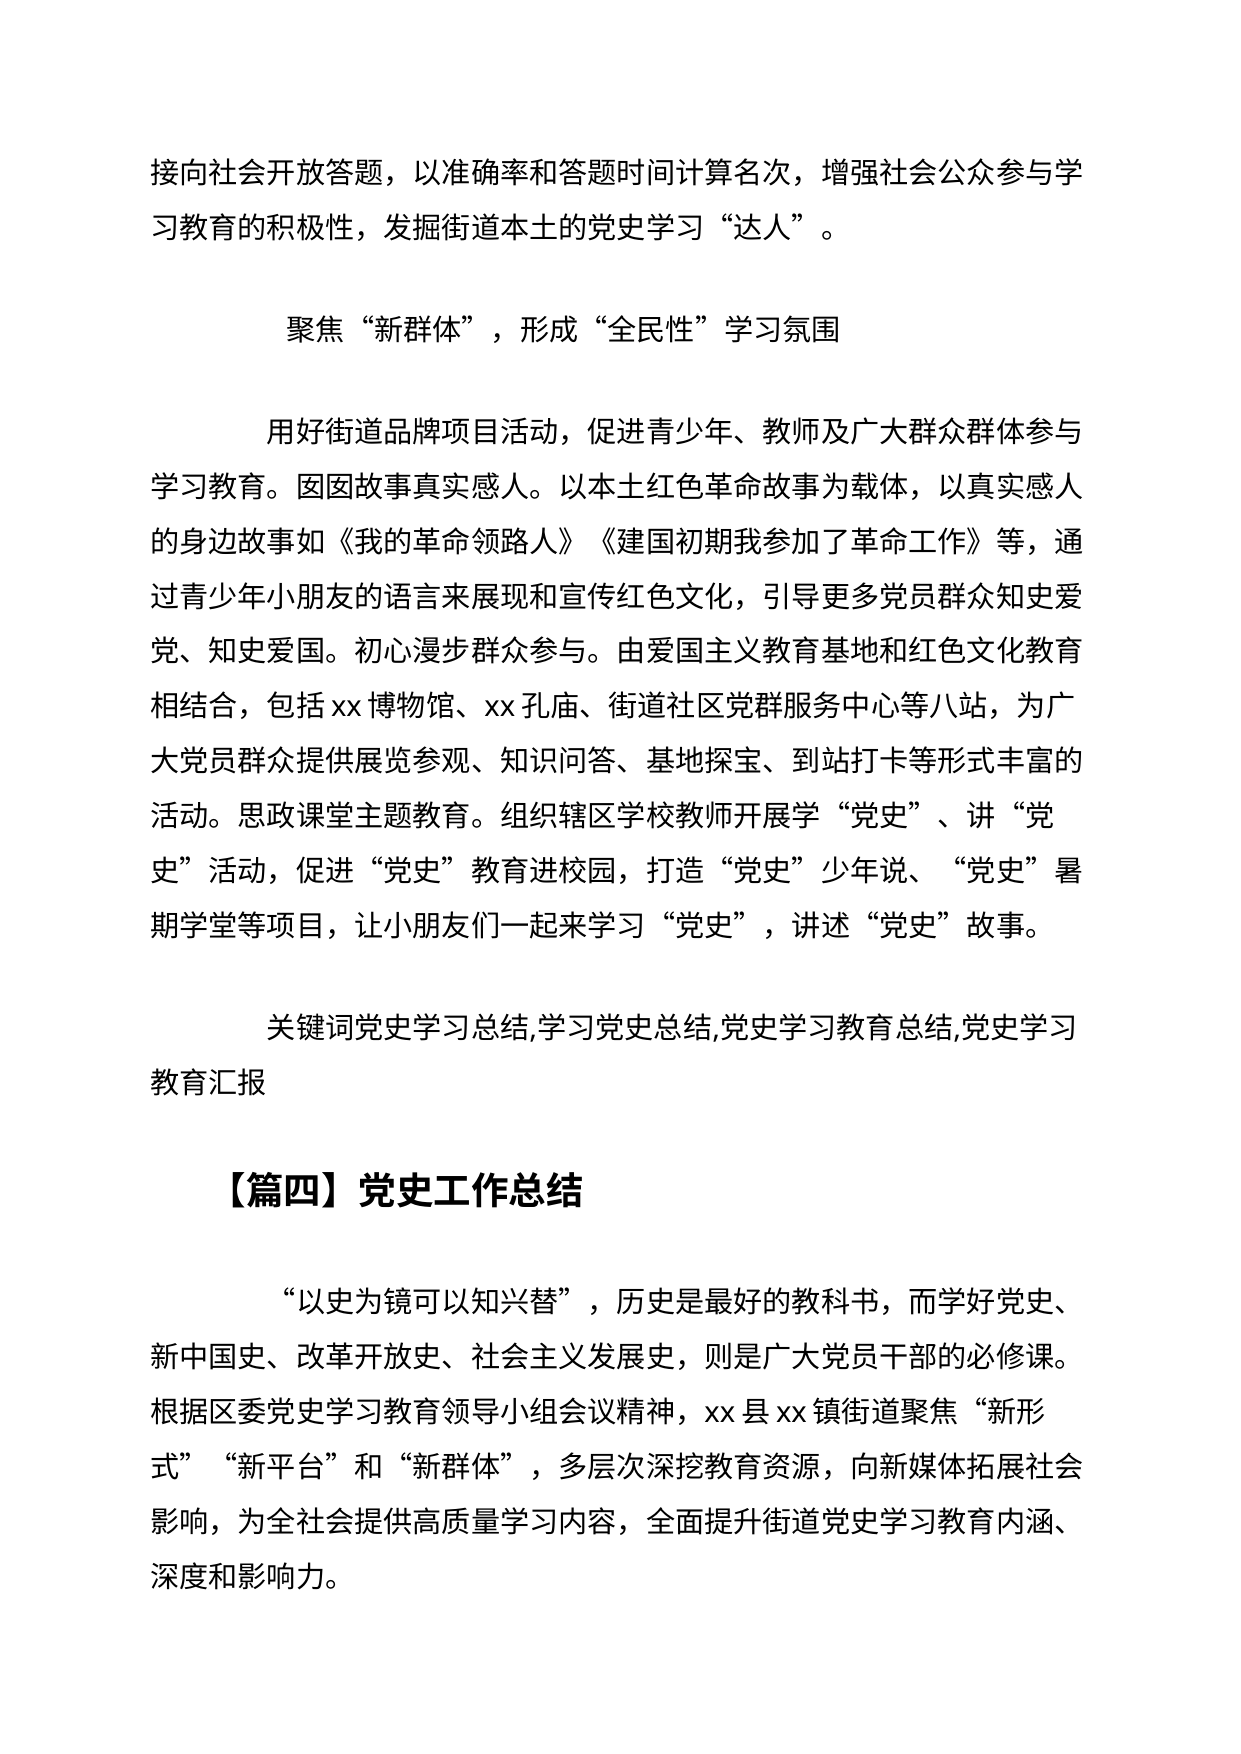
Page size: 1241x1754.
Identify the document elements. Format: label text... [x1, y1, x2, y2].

text 关键词党史学习总结,学习党史总结,党史学习教育总结,党史学习教育汇报 [150, 1004, 1090, 1102]
text 用好街道品牌项目活动，促进青少年、教师及广大群众群体参与学习教育。囡囡故事真实感人。以本土红色革命故事为载体，以真实感人的身边故事如《我的革命领路人》《建国初期我参加了革命工作》等，通过青少年小朋友的语言来展现和宣传红色文化，引导更多党员群众知史爱党、知史爱国。初心漫步群众参与。由爱国主义教育基地和红色文化教育相结合，包括xx博物馆、xx孔庙、街道社区党群服务中心等八站，为广大党员群众提供展览参观、知识问答、基地探宝、到站打卡等形式丰富的活动。思政课堂主题教育。组织辖区学校教师开展学“党史”、讲“党史”活动，促进“党史”教育进校园，打造“党史”少年说、“党史”暑期学堂等项目，让小朋友们一起来学习“党史”，讲述“党史”故事。 [150, 408, 1090, 945]
text “以史为镜可以知兴替”，历史是最好的教科书，而学好党史、新中国史、改革开放史、社会主义发展史，则是广大党员干部的必修课。根据区委党史学习教育领导小组会议精神，xx县xx镇街道聚焦“新形式”“新平台”和“新群体”，多层次深挖教育资源，向新媒体拓展社会影响，为全社会提供高质量学习内容，全面提升街道党史学习教育内涵、深度和影响力。 [150, 1278, 1090, 1595]
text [150, 150, 1090, 247]
text 聚焦“新群体”，形成“全民性”学习氛围 [150, 307, 1090, 349]
text 【篇四】党史工作总结 [150, 1161, 1090, 1215]
